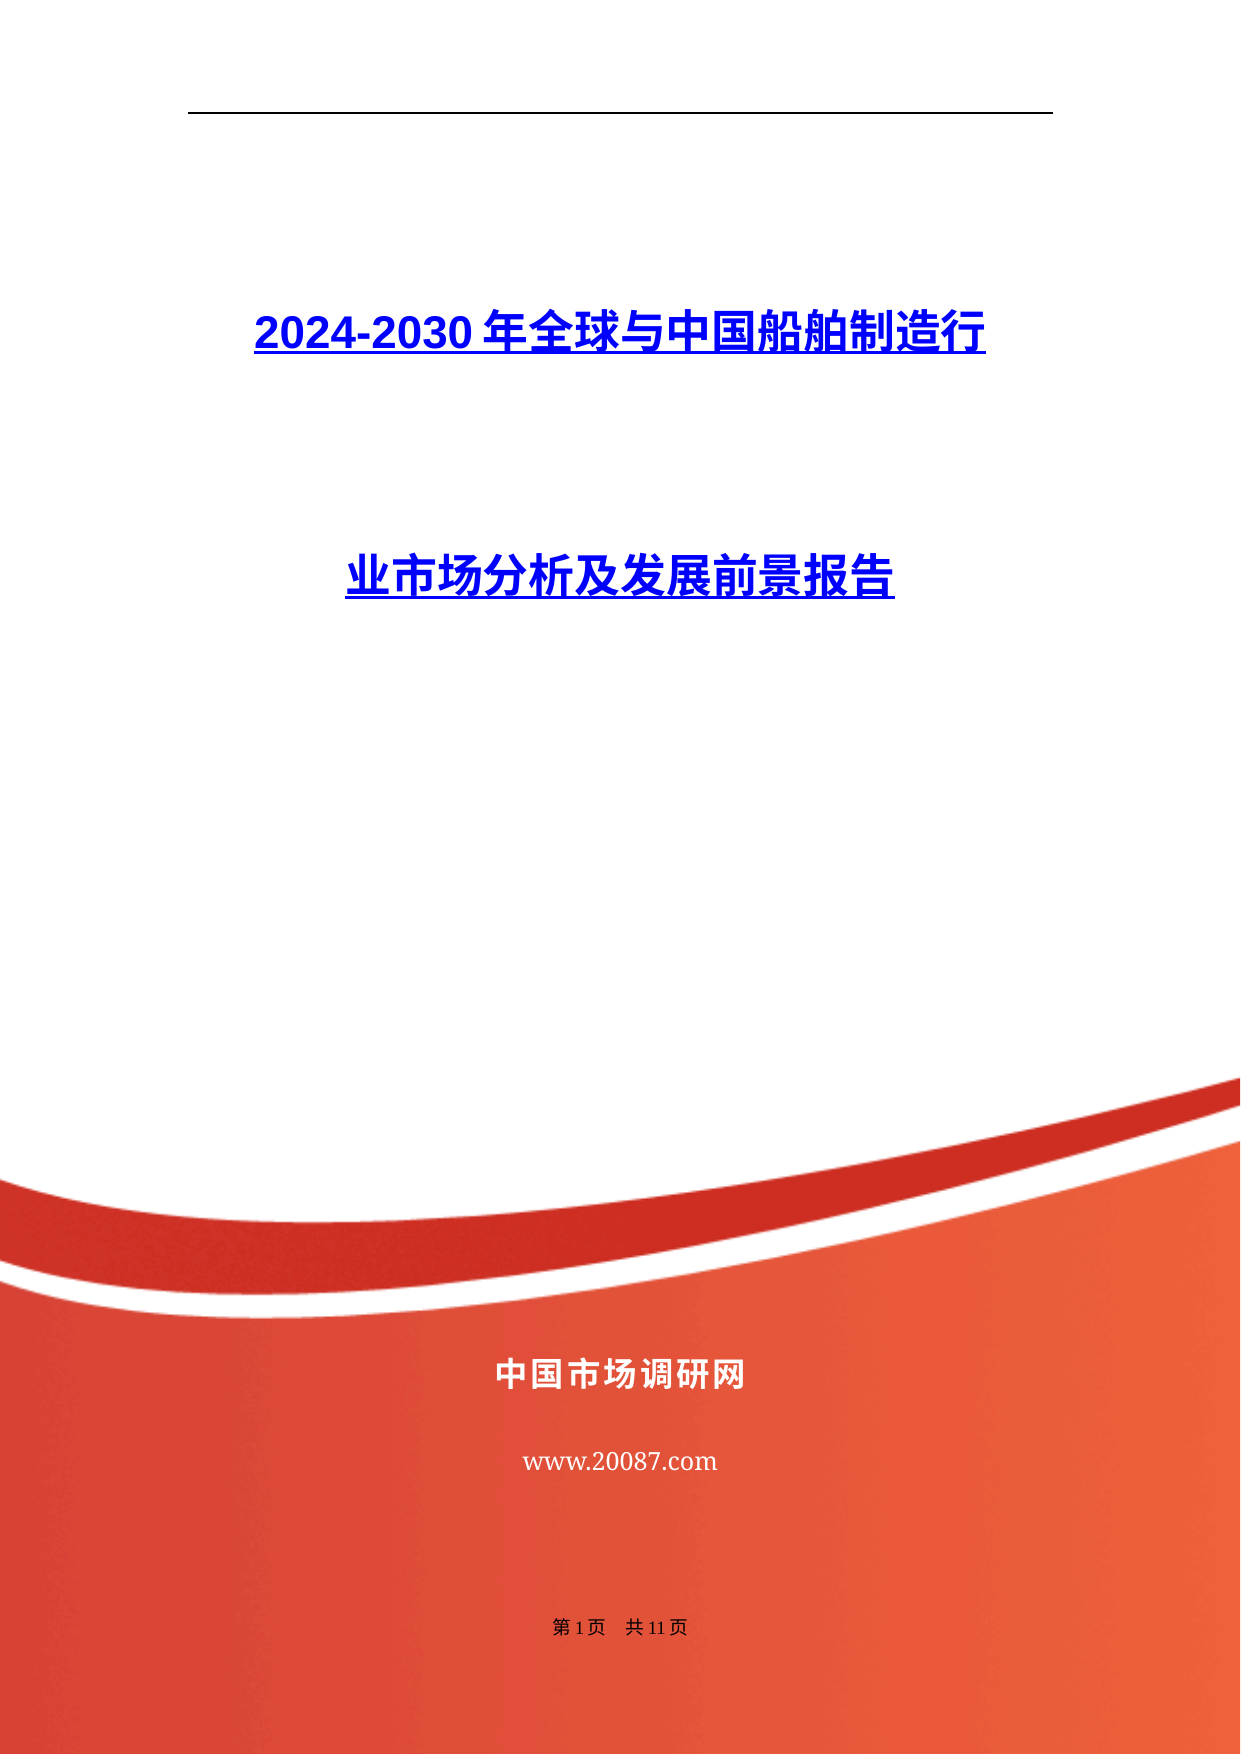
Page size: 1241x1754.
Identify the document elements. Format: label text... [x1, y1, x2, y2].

text www.20087.com [187, 1428, 1053, 1493]
table_header 2024-2030年全球与中国船舶制造行业市场分析及发展前景报告 [188, 207, 1053, 773]
subtitle 中国市场调研网 [187, 1339, 1053, 1404]
picture [0, 1006, 1241, 1754]
